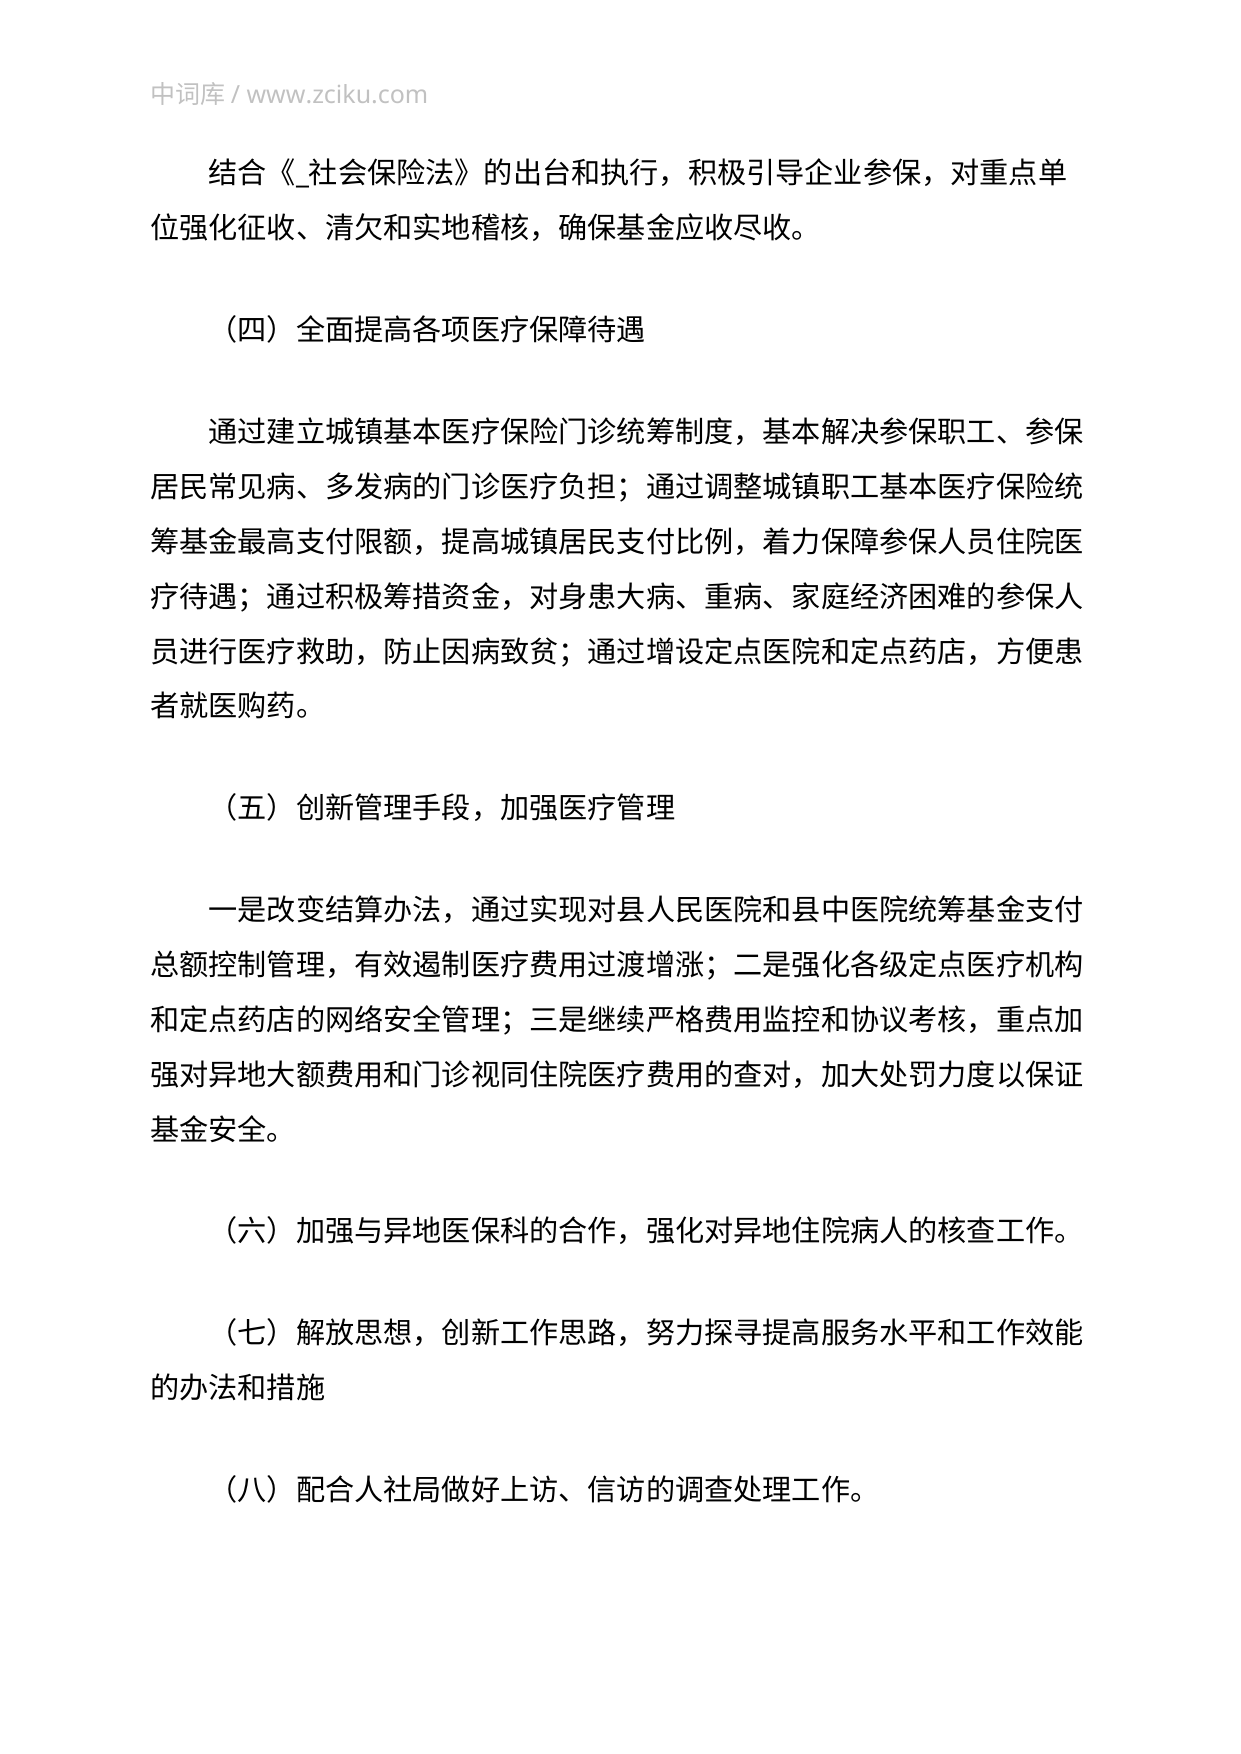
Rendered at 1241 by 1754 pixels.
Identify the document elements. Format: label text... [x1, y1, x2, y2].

text （五）创新管理手段，加强医疗管理 [150, 785, 1090, 827]
text 一是改变结算办法，通过实现对县人民医院和县中医院统筹基金支付总额控制管理，有效遏制医疗费用过渡增涨；二是强化各级定点医疗机构和定点药店的网络安全管理；三是继续严格费用监控和协议考核，重点加强对异地大额费用和门诊视同住院医疗费用的查对，加大处罚力度以保证基金安全。 [150, 887, 1090, 1148]
text 通过建立城镇基本医疗保险门诊统筹制度，基本解决参保职工、参保居民常见病、多发病的门诊医疗负担；通过调整城镇职工基本医疗保险统筹基金最高支付限额，提高城镇居民支付比例，着力保障参保人员住院医疗待遇；通过积极筹措资金，对身患大病、重病、家庭经济困难的参保人员进行医疗救助，防止因病致贫；通过增设定点医院和定点药店，方便患者就医购药。 [150, 408, 1090, 725]
text （七）解放思想，创新工作思路，努力探寻提高服务水平和工作效能的办法和措施 [150, 1310, 1090, 1407]
text 结合《_社会保险法》的出台和执行，积极引导企业参保，对重点单位强化征收、清欠和实地稽核，确保基金应收尽收。 [150, 150, 1090, 247]
text （六）加强与异地医保科的合作，强化对异地住院病人的核查工作。 [150, 1208, 1090, 1250]
text （四）全面提高各项医疗保障待遇 [150, 307, 1090, 349]
text （八）配合人社局做好上访、信访的调查处理工作。 [150, 1466, 1090, 1509]
